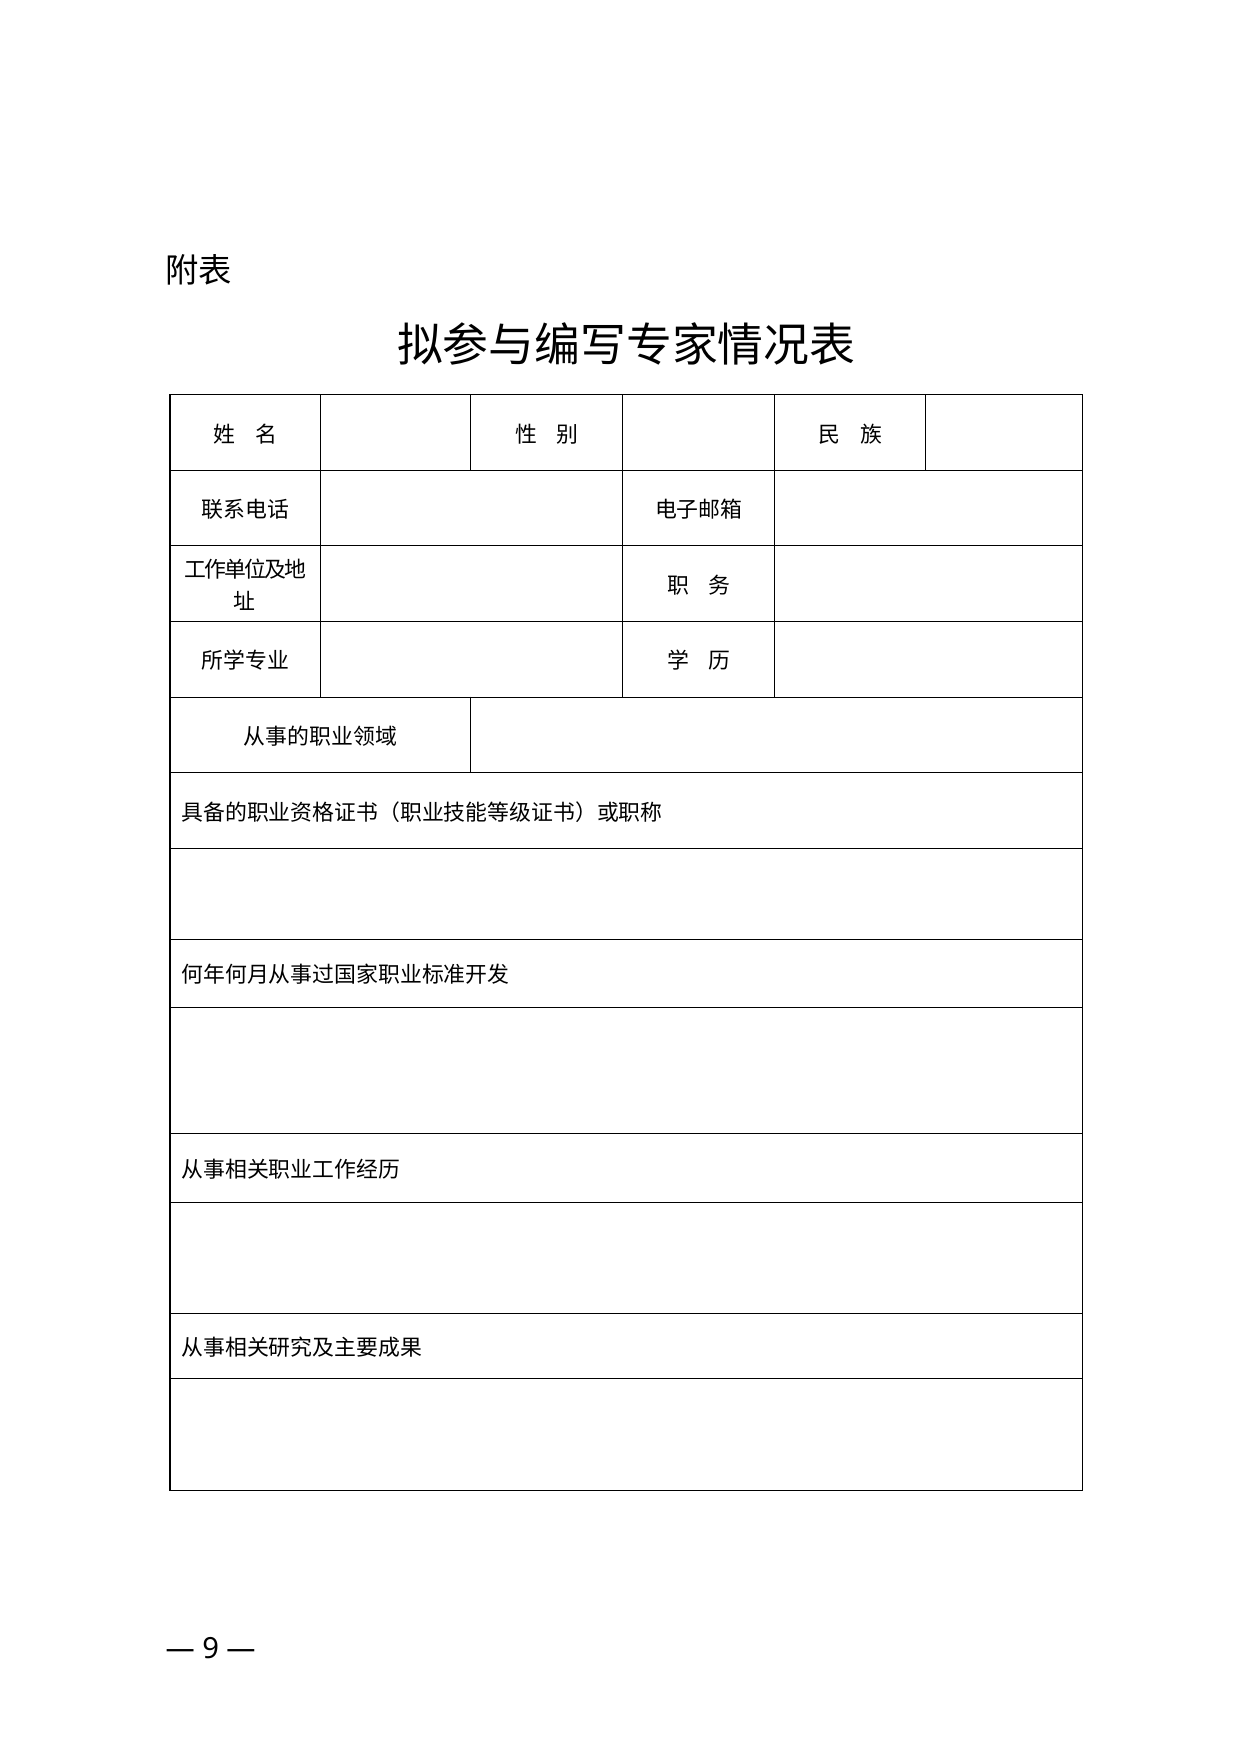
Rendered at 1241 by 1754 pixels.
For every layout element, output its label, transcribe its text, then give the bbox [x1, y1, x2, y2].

table_cell 从事相关职业工作经历 [171, 1134, 1082, 1202]
table_cell [471, 698, 1082, 772]
table_header [321, 395, 470, 470]
table_cell [171, 1008, 1082, 1133]
text 拟参与编写专家情况表 [165, 315, 1087, 373]
table_header 姓 名 [171, 395, 320, 470]
table_cell [321, 471, 622, 545]
table_cell 工作单位及地址 [171, 546, 320, 621]
table_cell 具备的职业资格证书（职业技能等级证书）或职称 [171, 773, 1082, 848]
table_cell [775, 471, 1082, 545]
table_header [623, 395, 774, 470]
table_cell [171, 1379, 1082, 1490]
table_cell [775, 546, 1082, 621]
table_cell [775, 622, 1082, 697]
table_header [926, 395, 1082, 470]
table_cell 从事的职业领域 [171, 698, 470, 772]
table_cell 电子邮箱 [623, 471, 774, 545]
table_cell 何年何月从事过国家职业标准开发 [171, 940, 1082, 1007]
table_cell [171, 1203, 1082, 1313]
text 附表 [165, 236, 1087, 294]
table_cell 职 务 [623, 546, 774, 621]
table_header 性 别 [471, 395, 622, 470]
table_cell 学 历 [623, 622, 774, 697]
table_cell 所学专业 [171, 622, 320, 697]
table_header 民 族 [775, 395, 925, 470]
table_cell 从事相关研究及主要成果 [171, 1314, 1082, 1377]
table_cell [321, 622, 622, 697]
table_cell [171, 849, 1082, 938]
table_cell 联系电话 [171, 471, 320, 545]
table_cell [321, 546, 622, 621]
